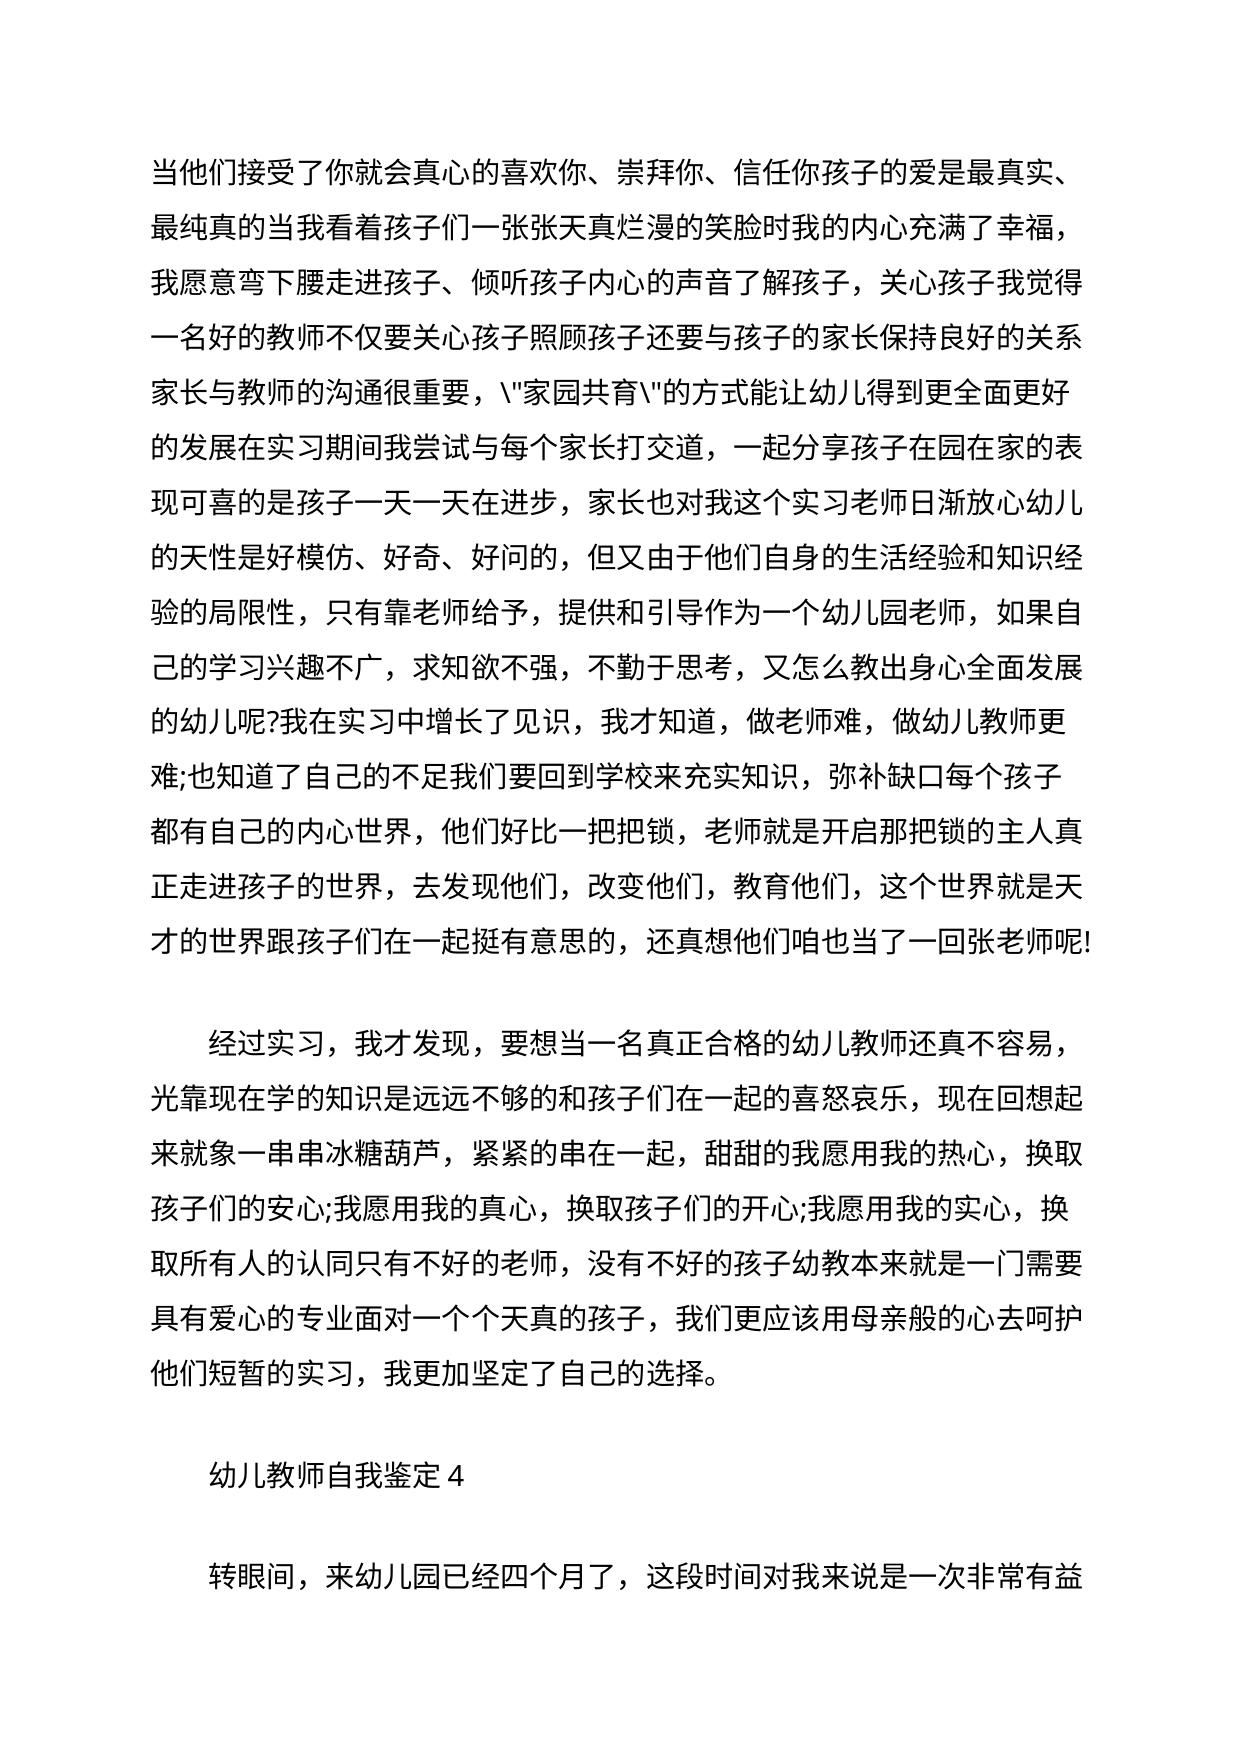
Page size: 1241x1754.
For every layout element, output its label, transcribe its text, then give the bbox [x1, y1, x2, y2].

text 幼儿教师自我鉴定4 [150, 1452, 1090, 1494]
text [150, 1554, 1090, 1596]
text 经过实习，我才发现，要想当一名真正合格的幼儿教师还真不容易，光靠现在学的知识是远远不够的和孩子们在一起的喜怒哀乐，现在回想起来就象一串串冰糖葫芦，紧紧的串在一起，甜甜的我愿用我的热心，换取孩子们的安心;我愿用我的真心，换取孩子们的开心;我愿用我的实心，换取所有人的认同只有不好的老师，没有不好的孩子幼教本来就是一门需要具有爱心的专业面对一个个天真的孩子，我们更应该用母亲般的心去呵护他们短暂的实习，我更加坚定了自己的选择。 [150, 1021, 1090, 1393]
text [150, 150, 1090, 961]
